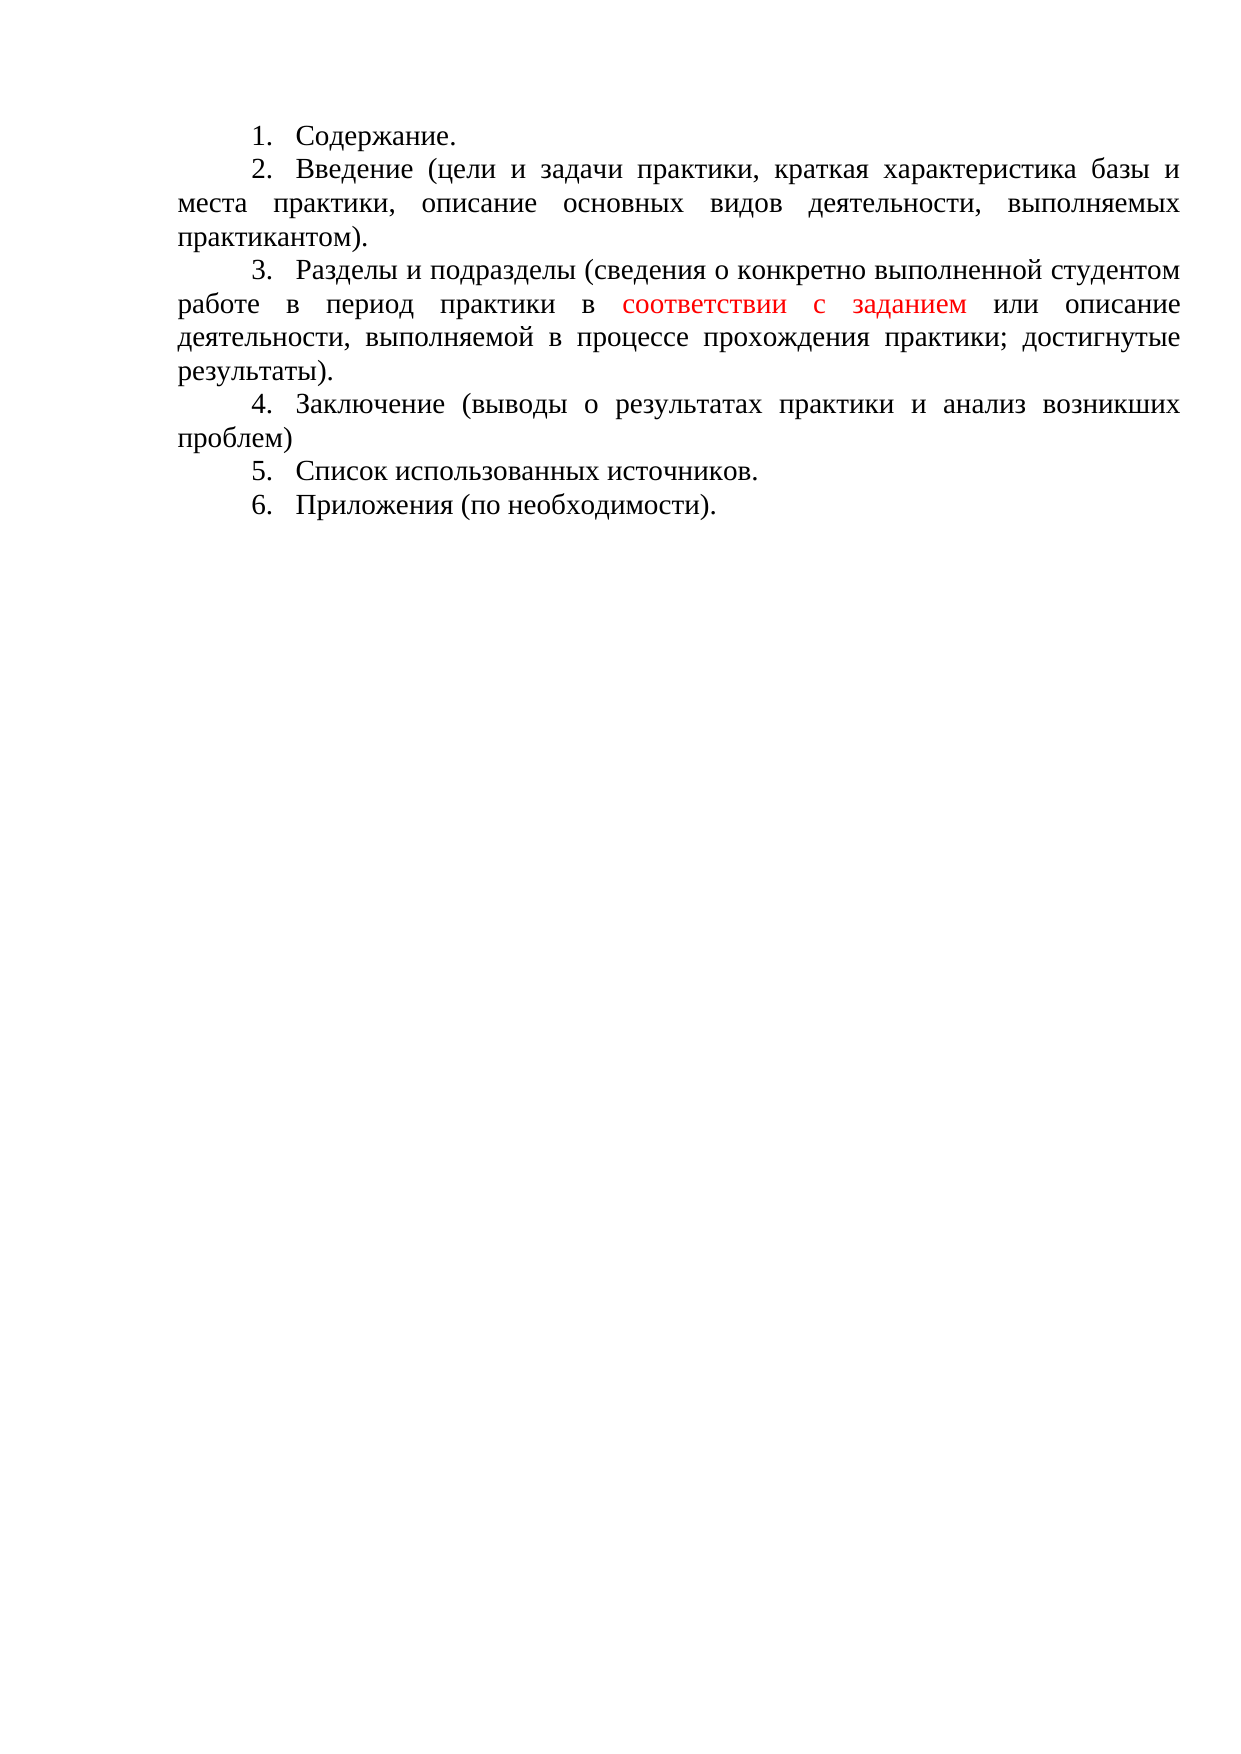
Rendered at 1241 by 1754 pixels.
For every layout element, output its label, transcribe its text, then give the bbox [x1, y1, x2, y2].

list Заключение (выводы о результатах практики и анализ возникших проблем) [177, 386, 1181, 453]
list Приложения (по необходимости). [177, 487, 1181, 521]
list Разделы и подразделы (сведения о конкретно выполненной студентом работе в период практики в соответствии с заданием или описание деятельности, выполняемой в процессе прохождения практики; достигнутые результаты). [177, 252, 1181, 386]
list Список использованных источников. [177, 453, 1181, 487]
list Введение (цели и задачи практики, краткая характеристика базы и места практики, описание основных видов деятельности, выполняемых практикантом). [177, 152, 1181, 252]
list Содержание. [177, 118, 1181, 152]
